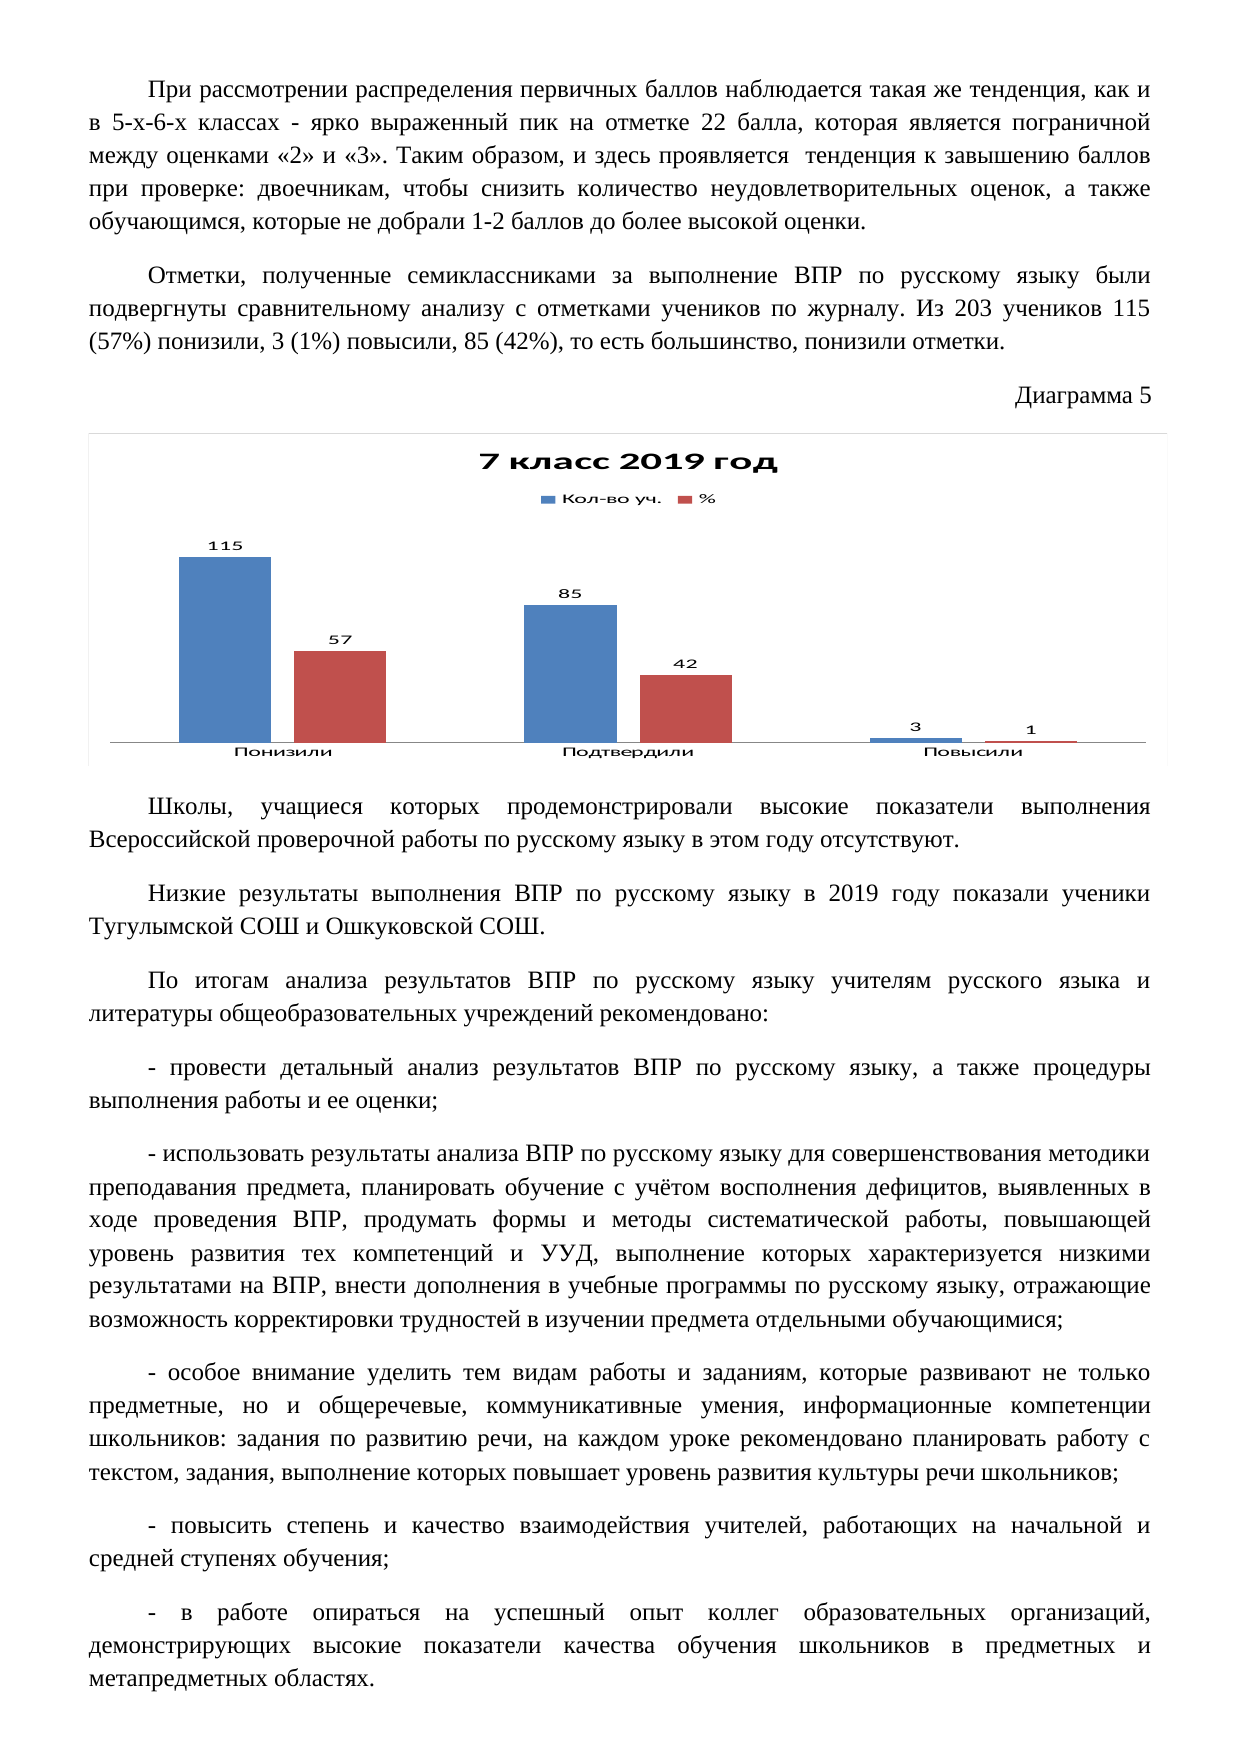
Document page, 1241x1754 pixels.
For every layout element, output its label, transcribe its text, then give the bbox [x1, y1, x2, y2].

text Низкие результаты выполнения ВПР по русскому языку в 2019 году показали ученики Тугулымской СОШ и Ошкуковской СОШ. [89, 878, 1152, 940]
text При рассмотрении распределения первичных баллов наблюдается такая же тенденция, как и в 5-х-6-х классах - ярко выраженный пик на отметке 22 балла, которая является пограничной между оценками «2» и «3». Таким образом, и здесь проявляется тенденция к завышению баллов при проверке: двоечникам, чтобы снизить количество неудовлетворительных оценок, а также обучающимся, которые не добрали 1-2 баллов до более высокой оценки. [89, 74, 1152, 235]
text Отметки, полученные семиклассниками за выполнение ВПР по русскому языку были подвергнуты сравнительному анализу с отметками учеников по журналу. Из 203 учеников 115 (57%) понизили, 3 (1%) повысили, 85 (42%), то есть большинство, понизили отметки. [89, 260, 1152, 354]
text Диаграмма 5 [89, 380, 1152, 408]
text По итогам анализа результатов ВПР по русскому языку учителям русского языка и литературы общеобразовательных учреждений рекомендовано: [89, 965, 1152, 1027]
text - провести детальный анализ результатов ВПР по русскому языку, а также процедуры выполнения работы и ее оценки; [89, 1052, 1152, 1113]
text - повысить степень и качество взаимодействия учителей, работающих на начальной и средней ступенях обучения; [89, 1510, 1152, 1572]
text - особое внимание уделить тем видам работы и заданиям, которые развивают не только предметные, но и общеречевые, коммуникативные умения, информационные компетенции школьников: задания по развитию речи, на каждом уроке рекомендовано планировать работу с текстом, задания, выполнение которых повышает уровень развития культуры речи школьников; [89, 1357, 1152, 1485]
text - использовать результаты анализа ВПР по русскому языку для совершенствования методики преподавания предмета, планировать обучение с учётом восполнения дефицитов, выявленных в ходе проведения ВПР, продумать формы и методы систематической работы, повышающей уровень развития тех компетенций и УУД, выполнение которых характеризуется низкими результатами на ВПР, внести дополнения в учебные программы по русскому языку, отражающие возможность корректировки трудностей в изучении предмета отдельными обучающимися; [89, 1138, 1152, 1332]
text Школы, учащиеся которых продемонстрировали высокие показатели выполнения Всероссийской проверочной работы по русскому языку в этом году отсутствуют. [89, 791, 1152, 853]
text - в работе опираться на успешный опыт коллег образовательных организаций, демонстрирующих высокие показатели качества обучения школьников в предметных и метапредметных областях. [89, 1597, 1152, 1692]
